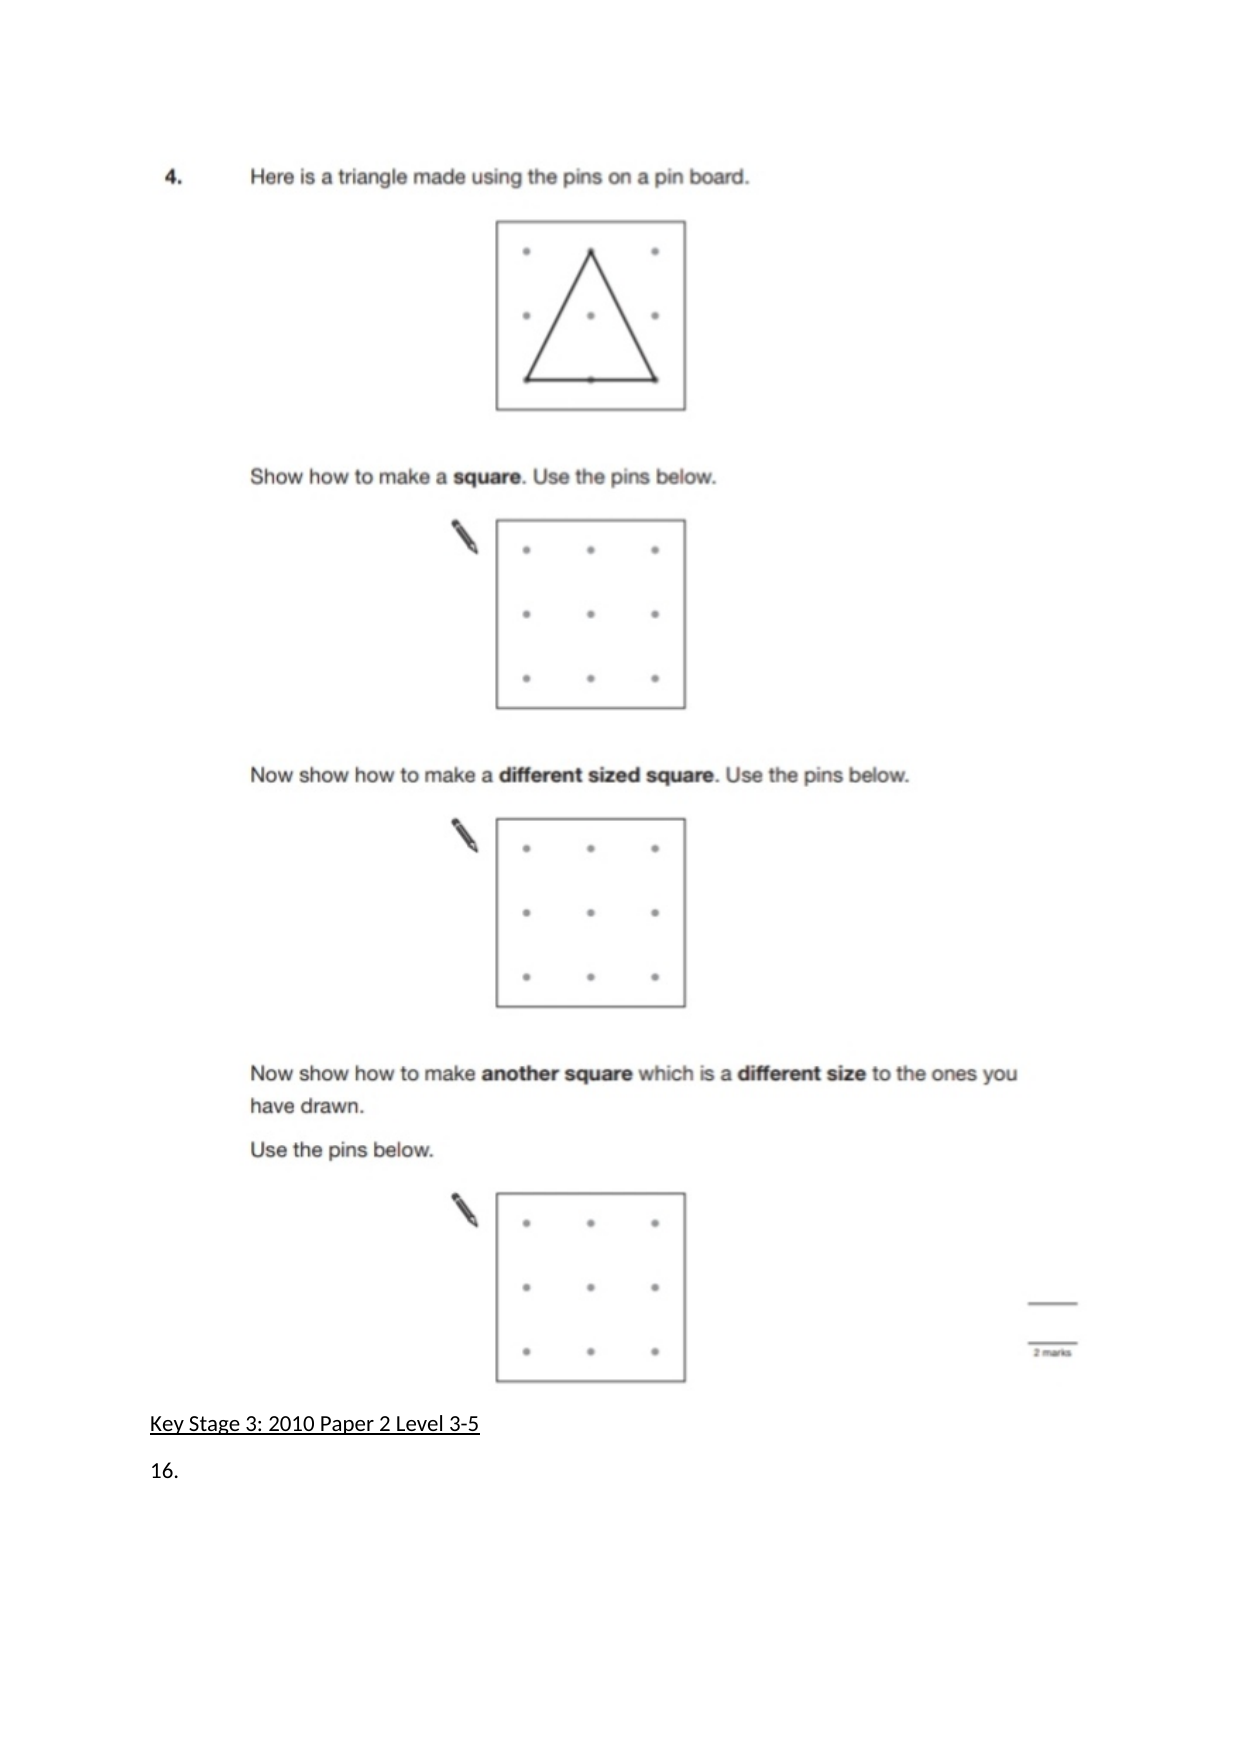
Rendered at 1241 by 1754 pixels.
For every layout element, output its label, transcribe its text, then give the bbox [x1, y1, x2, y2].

text 16. [150, 1456, 1090, 1484]
picture [150, 150, 1091, 1391]
text Key Stage 3: 2010 Paper 2 Level 3-5 [150, 1409, 1090, 1437]
